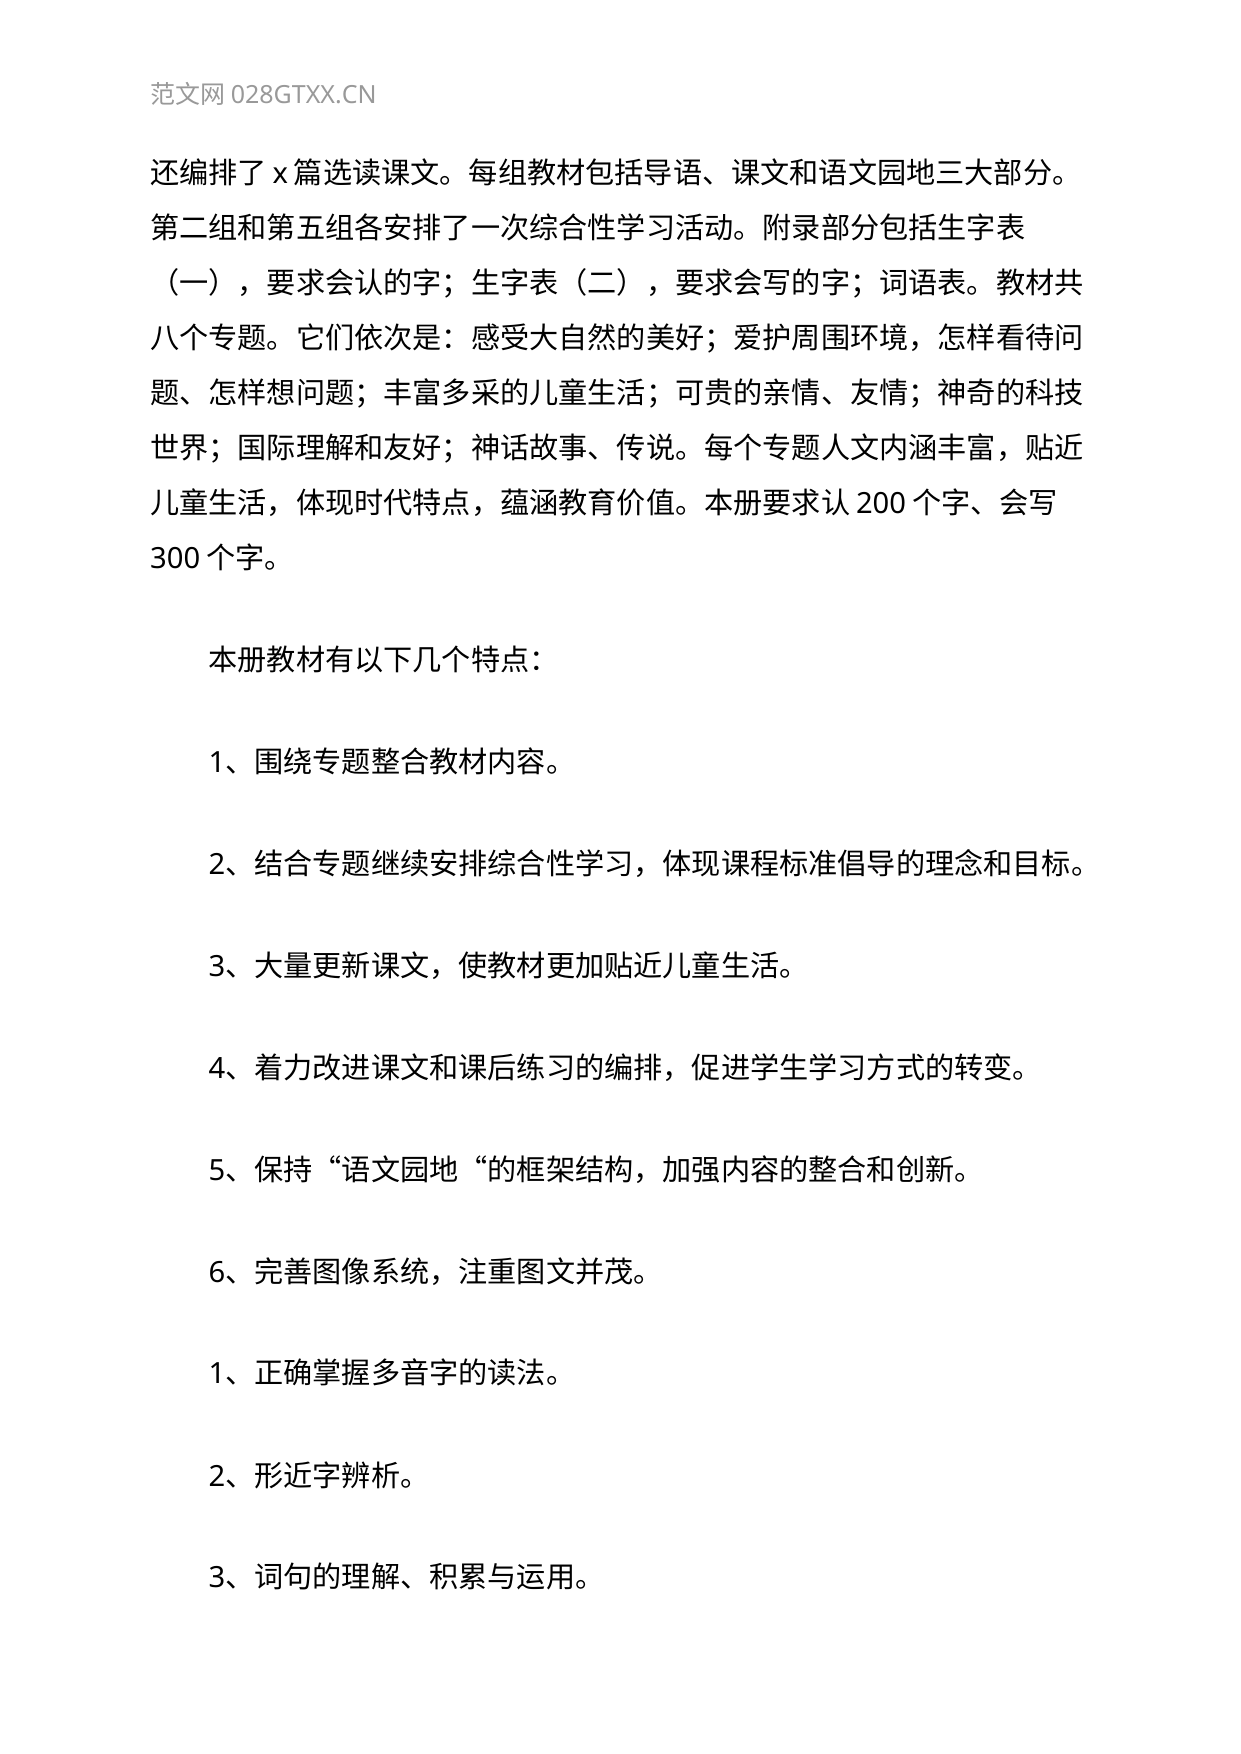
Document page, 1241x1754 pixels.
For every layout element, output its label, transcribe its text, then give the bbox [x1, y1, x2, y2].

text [150, 150, 1090, 577]
text 1、正确掌握多音字的读法。 [150, 1350, 1090, 1392]
text 3、大量更新课文，使教材更加贴近儿童生活。 [150, 942, 1090, 984]
text 2、形近字辨析。 [150, 1452, 1090, 1494]
text 2、结合专题继续安排综合性学习，体现课程标准倡导的理念和目标。 [150, 840, 1090, 883]
text 3、词句的理解、积累与运用。 [150, 1554, 1090, 1596]
text 4、着力改进课文和课后练习的编排，促进学生学习方式的转变。 [150, 1044, 1090, 1087]
text 5、保持“语文园地“的框架结构，加强内容的整合和创新。 [150, 1146, 1090, 1188]
text 6、完善图像系统，注重图文并茂。 [150, 1248, 1090, 1291]
text 1、围绕专题整合教材内容。 [150, 738, 1090, 781]
text 本册教材有以下几个特点： [150, 636, 1090, 679]
